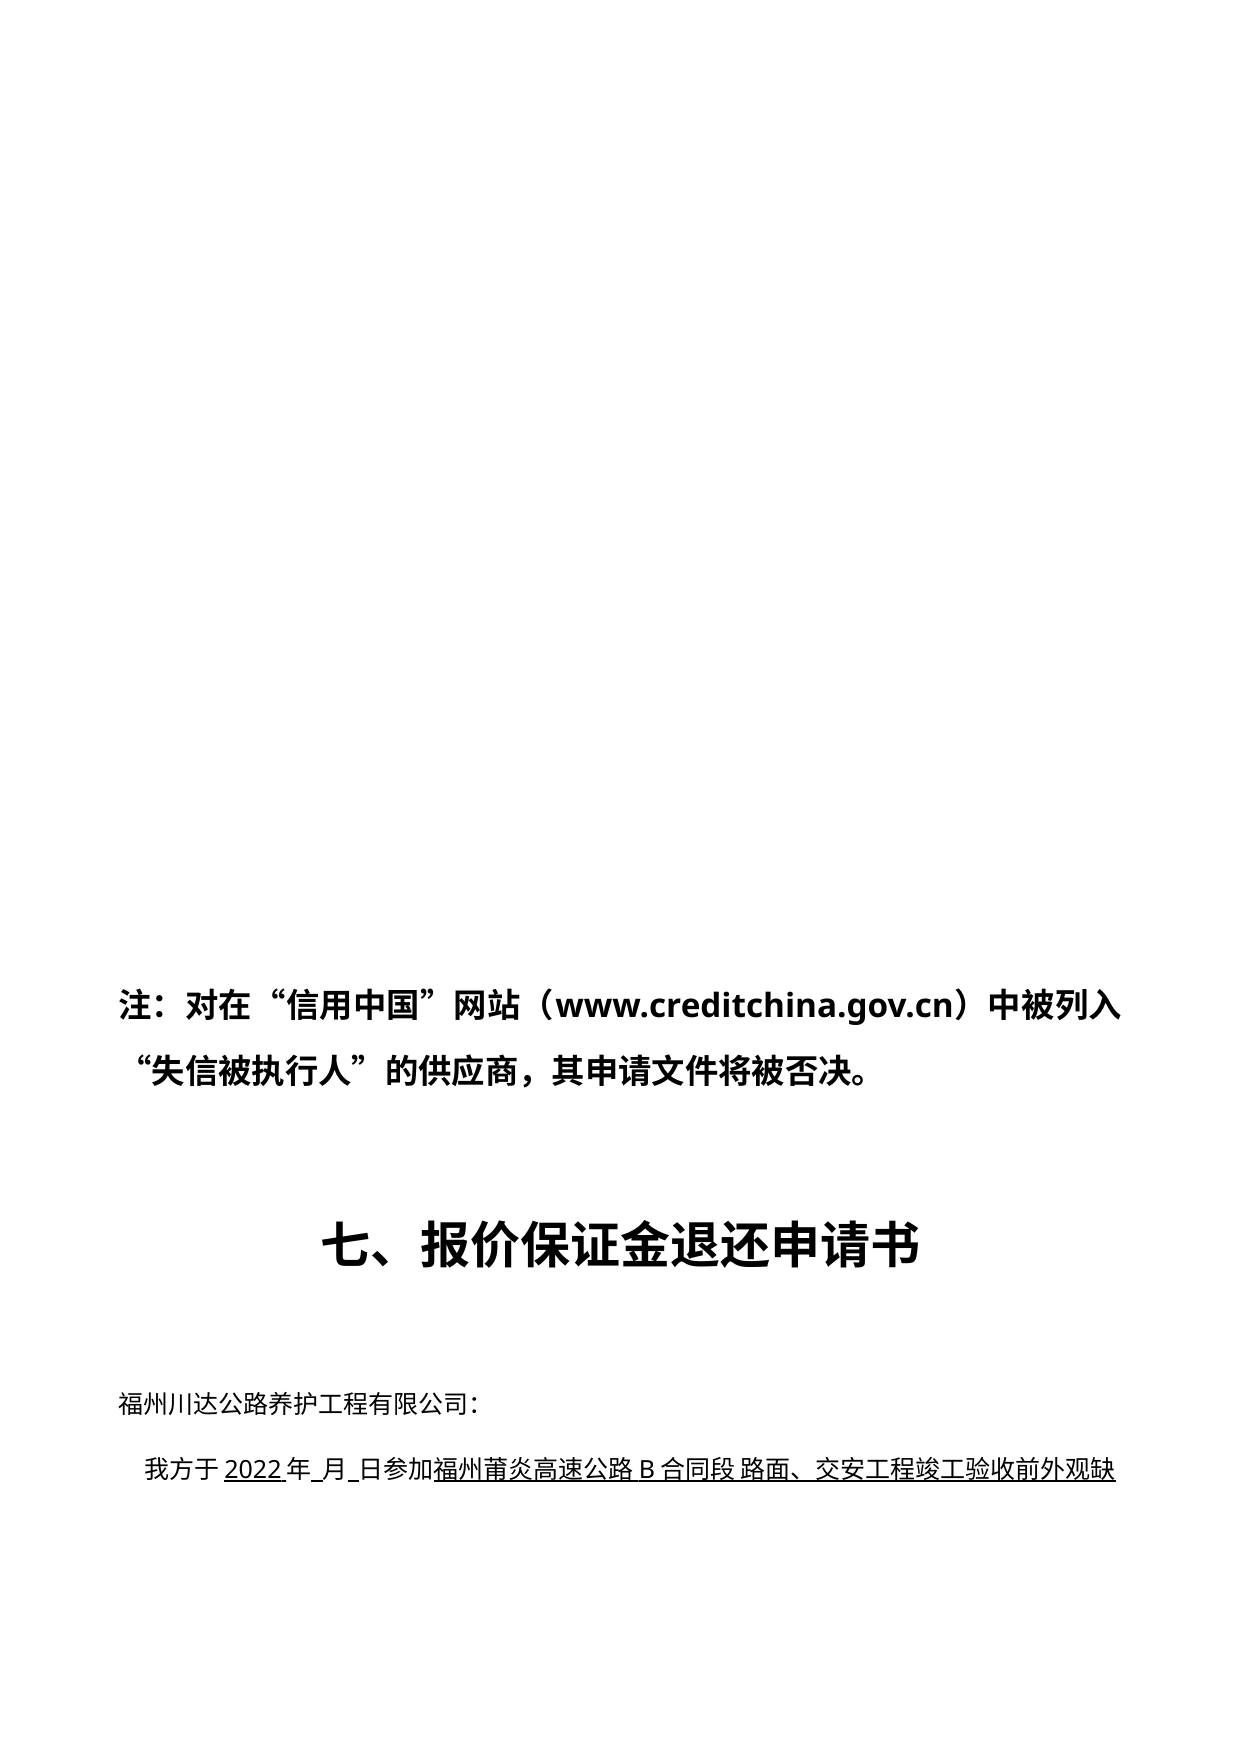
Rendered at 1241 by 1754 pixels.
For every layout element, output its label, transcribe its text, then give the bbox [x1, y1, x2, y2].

text 注：对在“信用中国”网站（www.creditchina.gov.cn）中被列入“失信被执行人”的供应商，其申请文件将被否决。 [118, 971, 1122, 1101]
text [118, 1435, 1122, 1500]
text 福州川达公路养护工程有限公司： [118, 1370, 1122, 1435]
subtitle 七、报价保证金退还申请书 [118, 1193, 1122, 1291]
